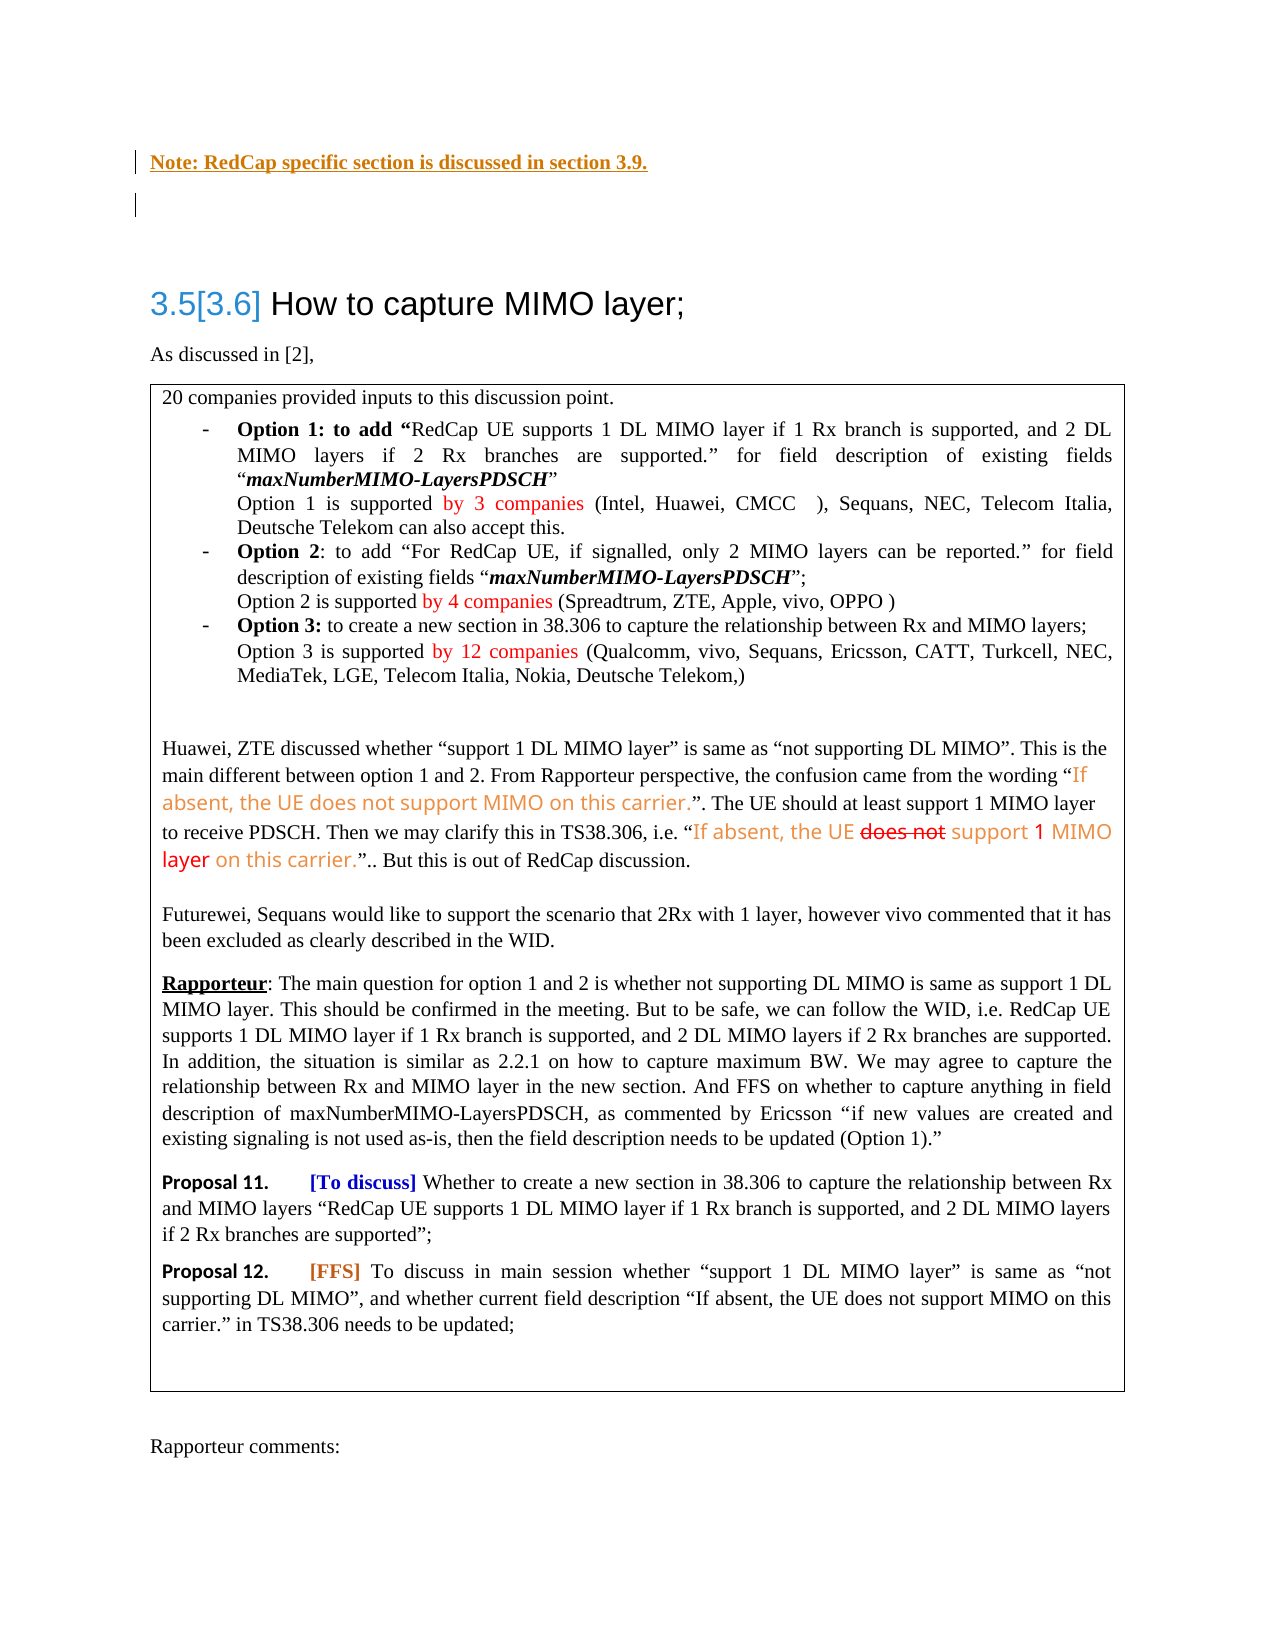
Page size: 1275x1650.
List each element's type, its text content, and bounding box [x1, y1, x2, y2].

text As discussed in [2], [150, 342, 1125, 366]
text Rapporteur comments: [150, 1434, 1125, 1458]
table_header 20 companies provided inputs to this discussion point. Option 1: to add “RedCap UE supports 1 DL MIMO layer if 1 Rx branch is supported, and 2 DL MIMO layers if 2 Rx branches are supported.” for field description of existing fields “maxNumberMIMO-LayersPDSCH” Option 1 is supported by 3 companies (Intel, Huawei, CMCC ), Sequans, NEC, Telecom Italia, Deutsche Telekom can also accept this. Option 2: to add “For RedCap UE, if signalled, only 2 MIMO layers can be reported.” for field description of existing fields “maxNumberMIMO-LayersPDSCH”; Option 2 is supported by 4 companies (Spreadtrum, ZTE, Apple, vivo, OPPO ) Option 3: to create a new section in 38.306 to capture the relationship between Rx and MIMO layers; Option 3 is supported by 12 companies (Qualcomm, vivo, Sequans, Ericsson, CATT, Turkcell, NEC, MediaTek, LGE, Telecom Italia, Nokia, Deutsche Telekom,) Huawei, ZTE discussed whether “support 1 DL MIMO layer” is same as “not supporting DL MIMO”. This is the main different between option 1 and 2. From Rapporteur perspective, the confusion came from the wording “If absent, the UE does not support MIMO on this carrier.”. The UE should at least support 1 MIMO layer to receive PDSCH. Then we may clarify this in TS38.306, i.e. “If absent, the UE does not support 1 MIMO layer on this carrier.”.. But this is out of RedCap discussion. Futurewei, Sequans would like to support the scenario that 2Rx with 1 layer, however vivo commented that it has been excluded as clearly described in the WID. Rapporteur: The main question for option 1 and 2 is whether not supporting DL MIMO is same as support 1 DL MIMO layer. This should be confirmed in the meeting. But to be safe, we can follow the WID, i.e. RedCap UE supports 1 DL MIMO layer if 1 Rx branch is supported, and 2 DL MIMO layers if 2 Rx branches are supported. In addition, the situation is similar as 2.2.1 on how to capture maximum BW. We may agree to capture the relationship between Rx and MIMO layer in the new section. And FFS on whether to capture anything in field description of maxNumberMIMO-LayersPDSCH, as commented by Ericsson “if new values are created and existing signaling is not used as-is, then the field description needs to be updated (Option 1).” Proposal 11. [To discuss] Whether to create a new section in 38.306 to capture the relationship between Rx and MIMO layers “RedCap UE supports 1 DL MIMO layer if 1 Rx branch is supported, and 2 DL MIMO layers if 2 Rx branches are supported”; Proposal 12. [FFS] To discuss in main session whether “support 1 DL MIMO layer” is same as “not supporting DL MIMO”, and whether current field description “If absent, the UE does not support MIMO on this carrier.” in TS38.306 needs to be updated; [151, 385, 1124, 1391]
subtitle How to capture MIMO layer; [150, 284, 1125, 323]
